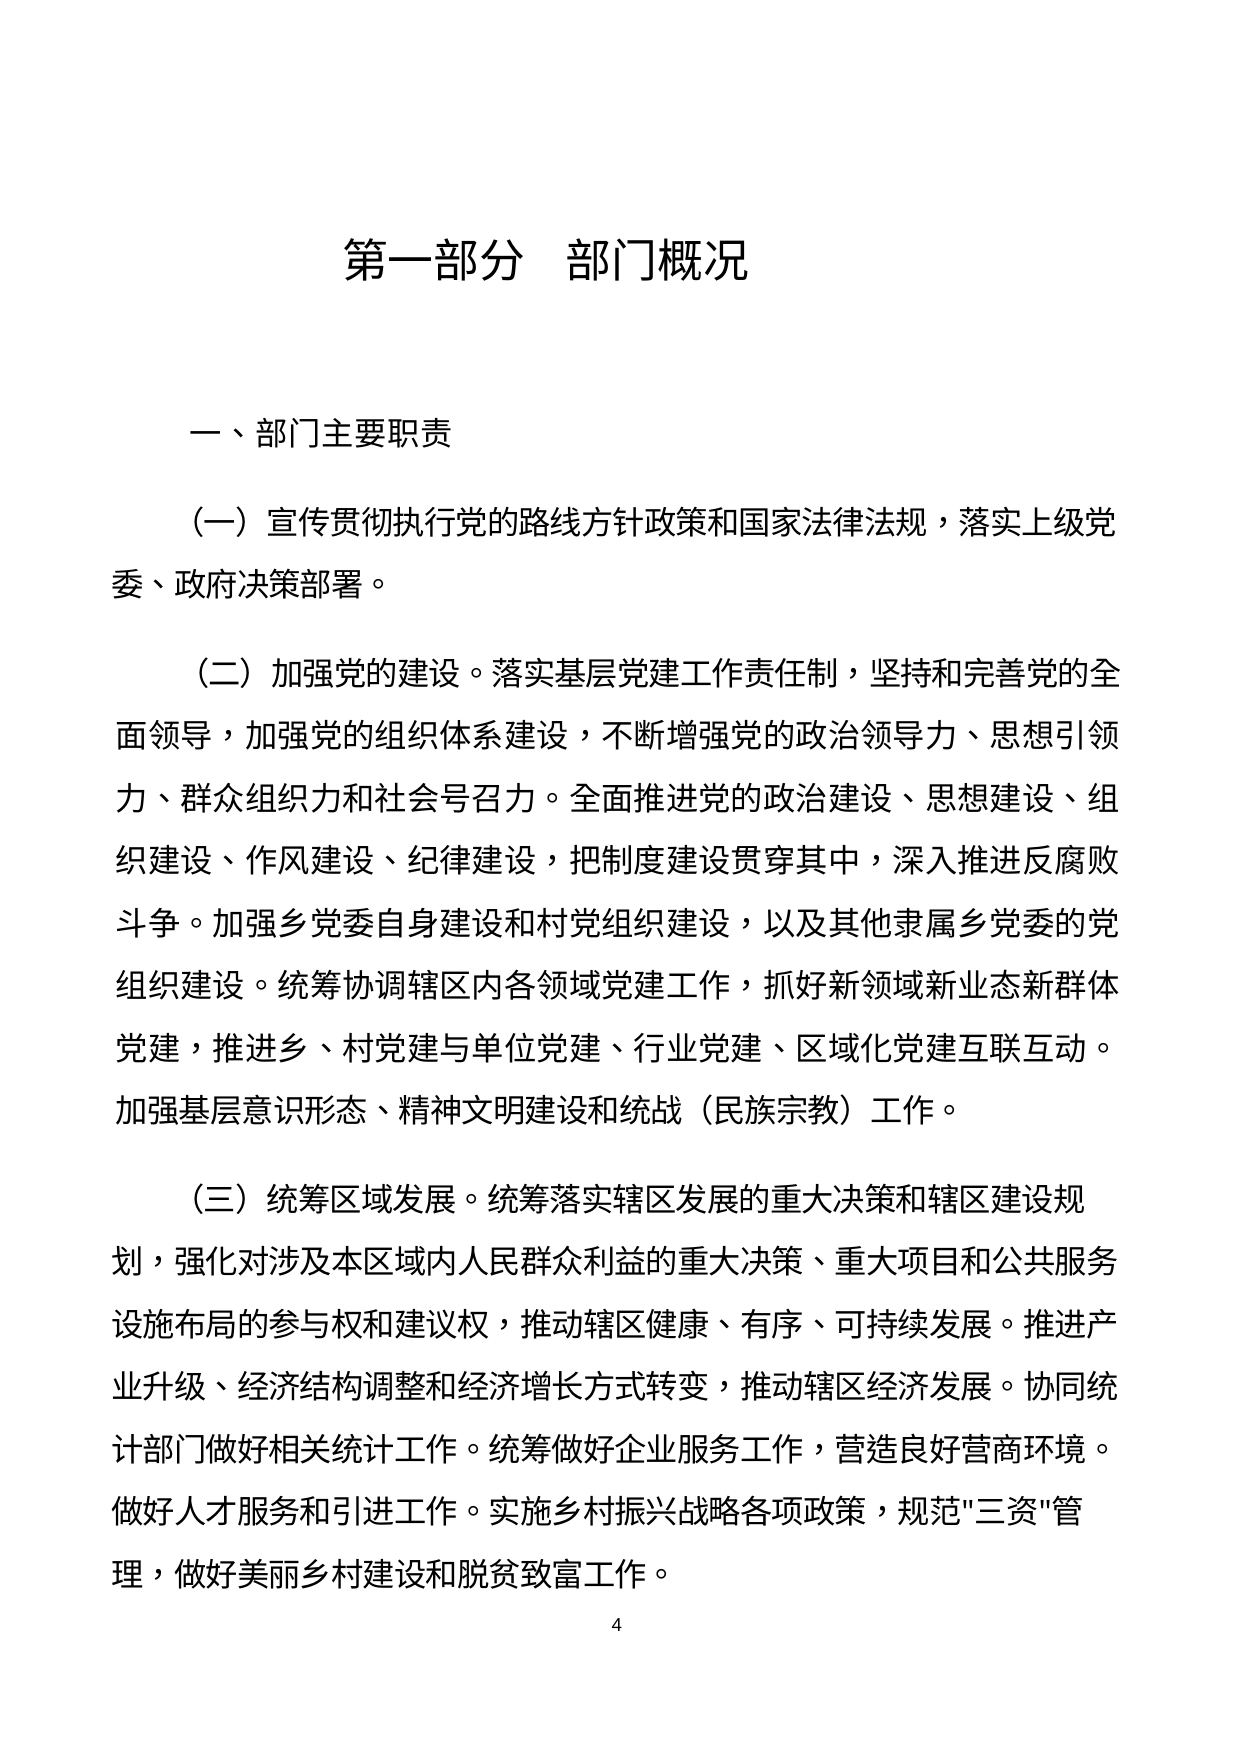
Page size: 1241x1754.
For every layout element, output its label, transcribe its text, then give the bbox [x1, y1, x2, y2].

text （二）加强党的建设。落实基层党建工作责任制，坚持和完善党的全面领导，加强党的组织体系建设，不断增强党的政治领导力、思想引领力、群众组织力和社会号召力。全面推进党的政治建设、思想建设、组织建设、作风建设、纪律建设，把制度建设贯穿其中，深入推进反腐败斗争。加强乡党委自身建设和村党组织建设，以及其他隶属乡党委的党组织建设。统筹协调辖区内各领域党建工作，抓好新领域新业态新群体党建，推进乡、村党建与单位党建、行业党建、区域化党建互联互动。加强基层意识形态、精神文明建设和统战（民族宗教）工作。 [116, 632, 1122, 1132]
text 一、部门主要职责 [189, 392, 1122, 455]
text （一）宣传贯彻执行党的路线方针政策和国家法律法规，落实上级党委、政府决策部署。 [111, 481, 1122, 606]
text （三）统筹区域发展。统筹落实辖区发展的重大决策和辖区建设规划，强化对涉及本区域内人民群众利益的重大决策、重大项目和公共服务设施布局的参与权和建议权，推动辖区健康、有序、可持续发展。推进产业升级、经济结构调整和经济增长方式转变，推动辖区经济发展。协同统计部门做好相关统计工作。统筹做好企业服务工作，营造良好营商环境。做好人才服务和引进工作。实施乡村振兴战略各项政策，规范"三资"管理，做好美丽乡村建设和脱贫致富工作。 [111, 1158, 1122, 1596]
text 第一部分 部门概况 [342, 237, 1122, 283]
